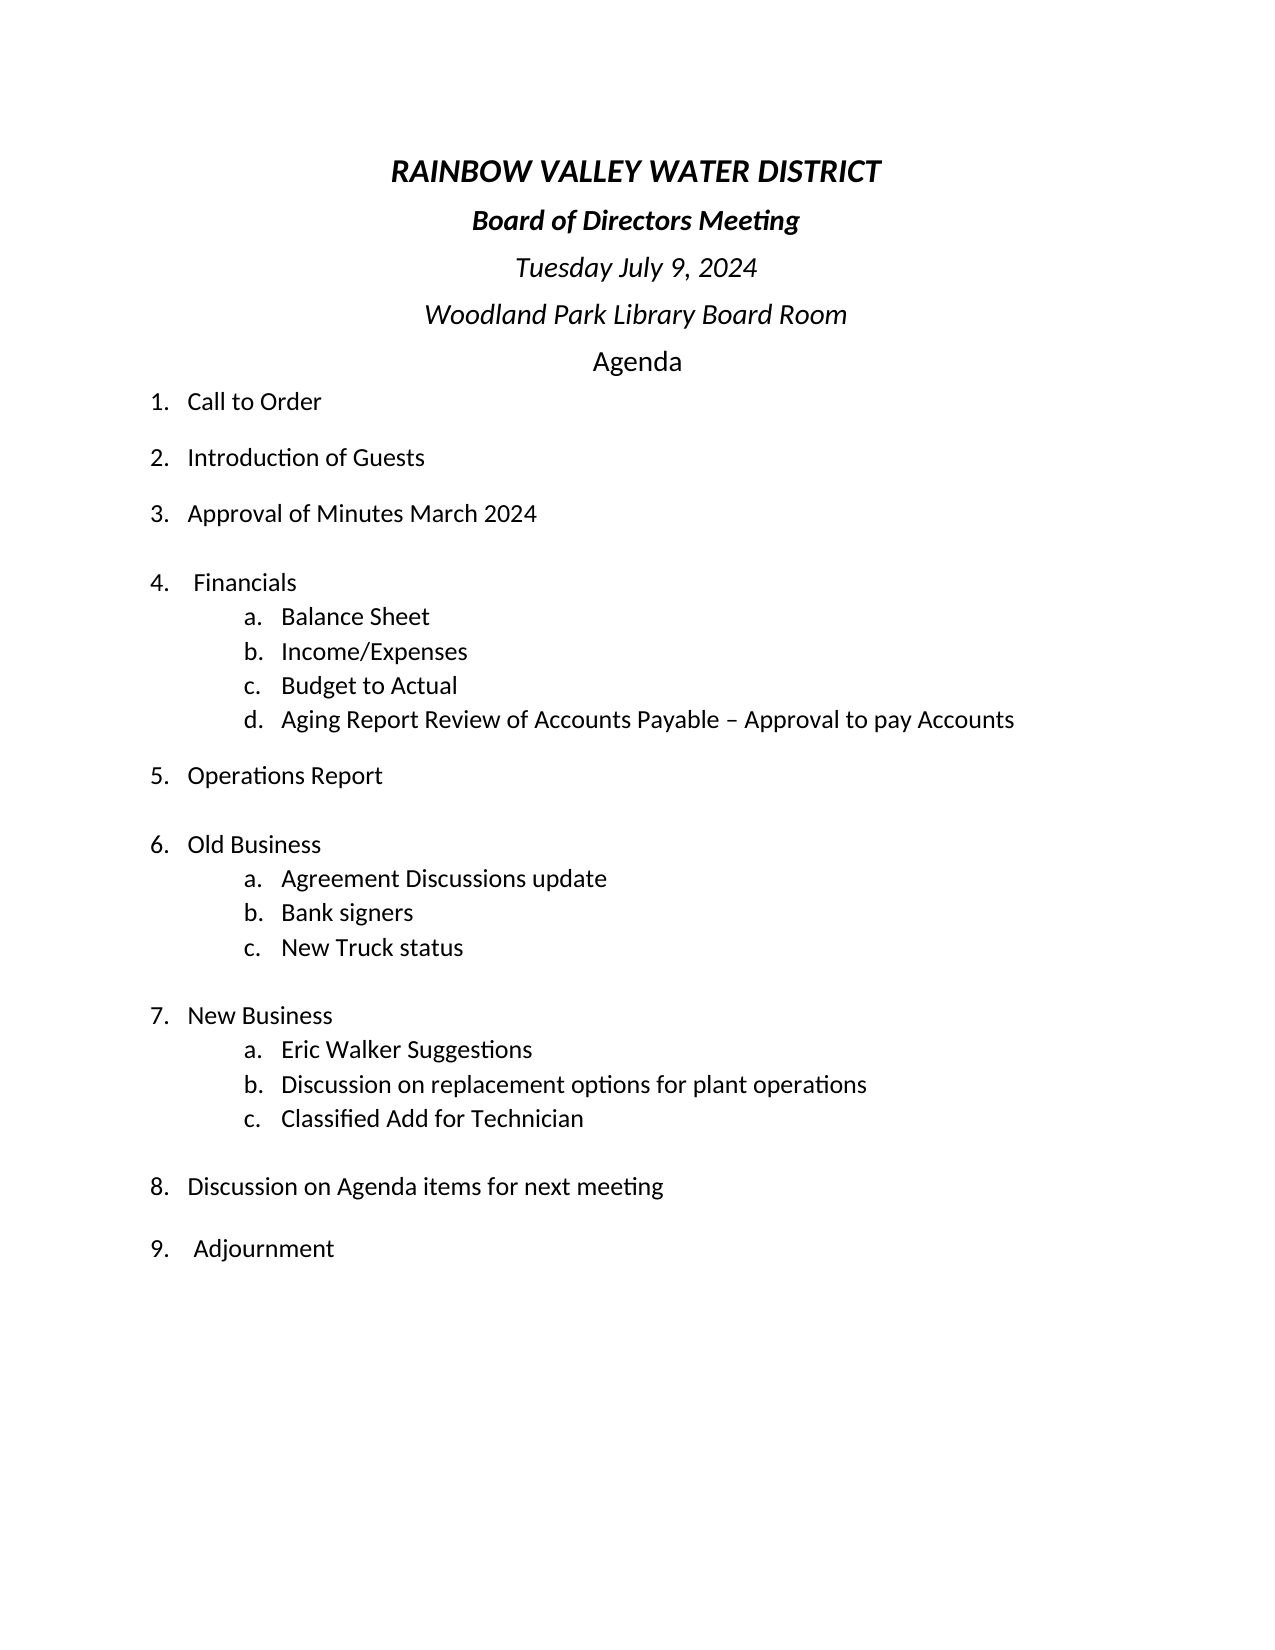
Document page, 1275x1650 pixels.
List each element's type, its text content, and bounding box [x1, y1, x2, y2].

list Adjournment [150, 1232, 1162, 1264]
text Woodland Park Library Board Room [112, 296, 1162, 331]
list New Truck status [244, 931, 1162, 962]
list Eric Walker Suggestions [244, 1033, 1162, 1065]
list Discussion on replacement options for plant operations [244, 1068, 1162, 1099]
list Classified Add for Technician [244, 1102, 1162, 1134]
list Old Business [150, 828, 1162, 859]
list Call to Order [150, 385, 1162, 417]
list New Business [150, 999, 1162, 1031]
list Balance Sheet [244, 600, 1162, 632]
list Income/Expenses [244, 634, 1162, 666]
list Agreement Discussions update [244, 862, 1162, 894]
text Board of Directors Meeting [112, 202, 1162, 238]
list Financials [150, 566, 1162, 598]
list Aging Report Review of Accounts Payable – Approval to pay Accounts [244, 703, 1162, 735]
list Approval of Minutes March 2024 [150, 497, 1162, 529]
list Operations Report [150, 759, 1162, 791]
text RAINBOW VALLEY WATER DISTRICT [112, 150, 1162, 191]
text Agenda [112, 343, 1162, 378]
list Budget to Actual [244, 669, 1162, 701]
list Introduction of Guests [150, 441, 1162, 473]
list Discussion on Agenda items for next meeting [150, 1171, 1162, 1202]
text Tuesday July 9, 2024 [112, 249, 1162, 285]
list Bank signers [244, 896, 1162, 928]
